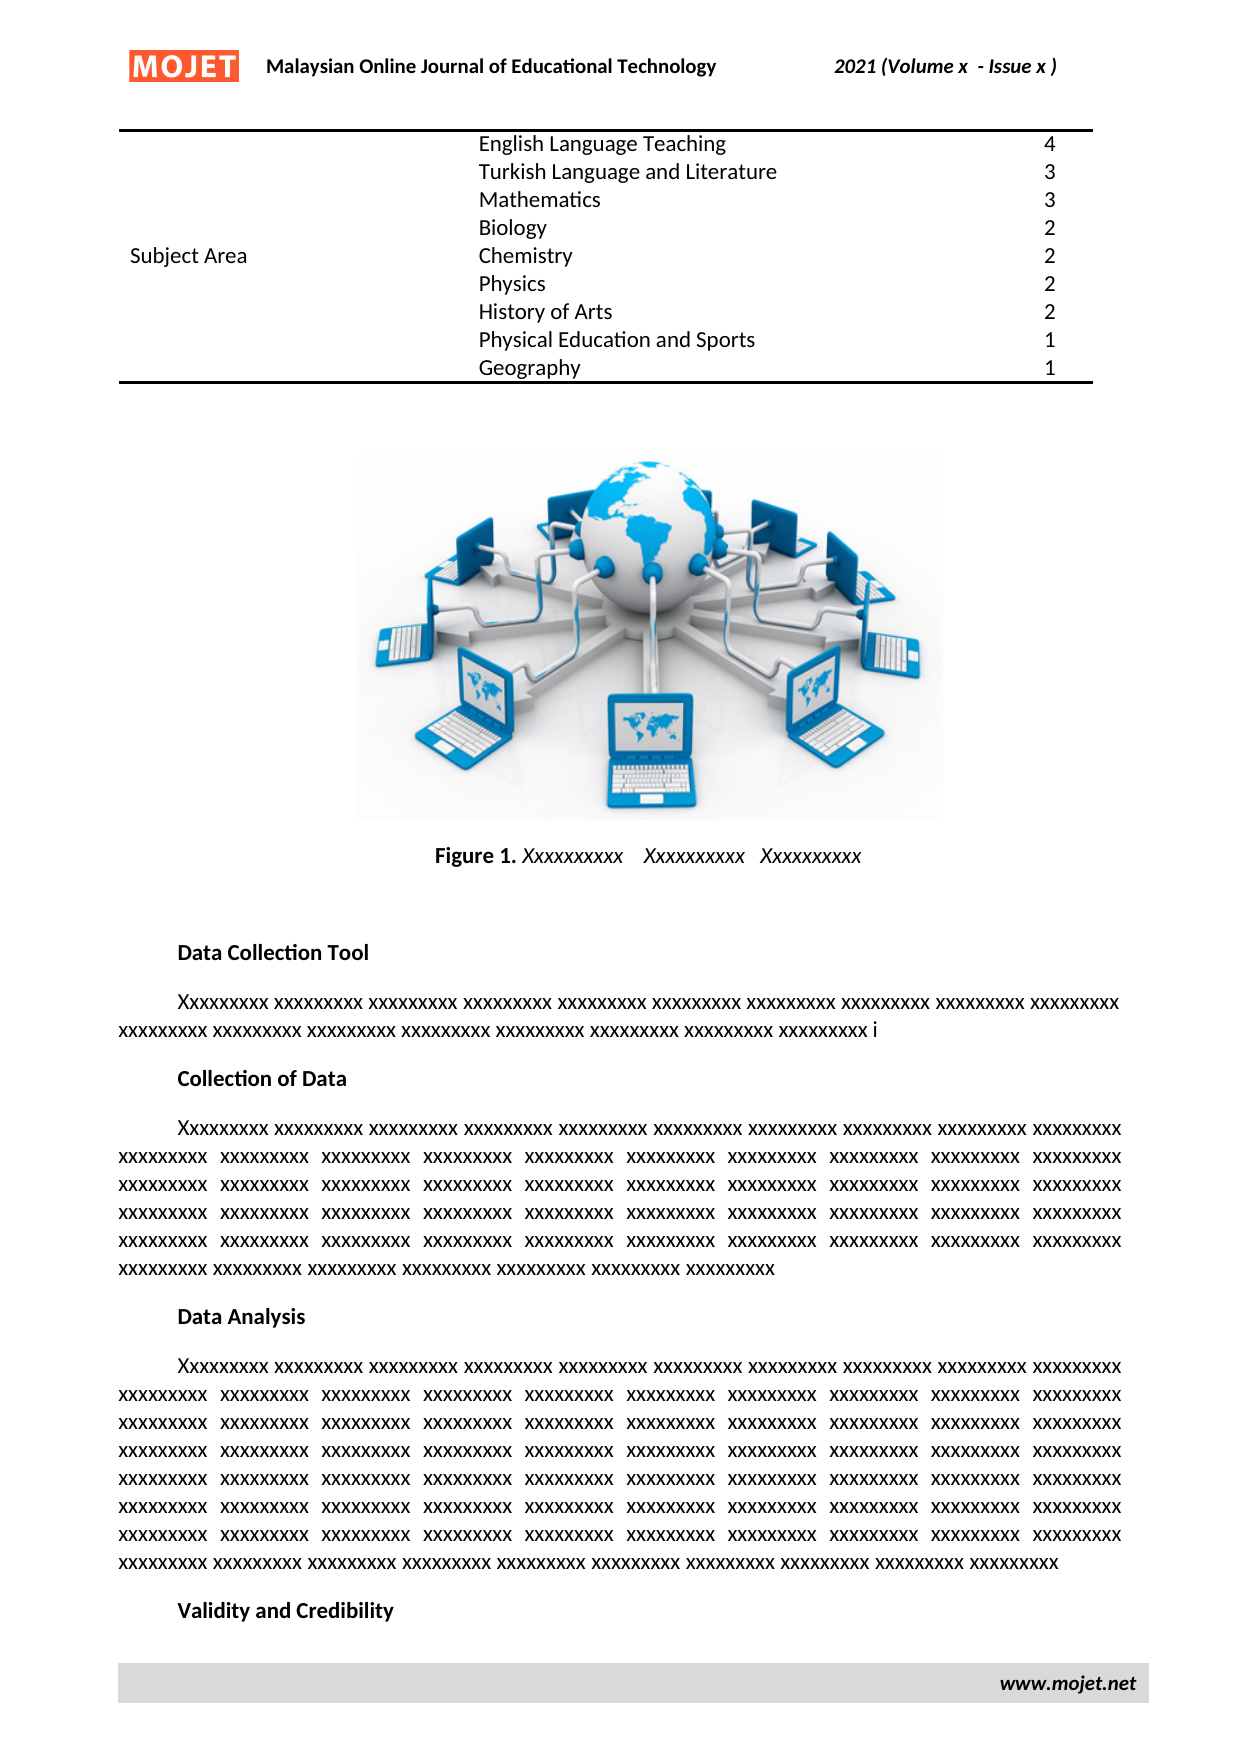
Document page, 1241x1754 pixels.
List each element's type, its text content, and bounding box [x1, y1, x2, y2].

table_cell 4 3 3 2 2 2 2 1 1 [1033, 132, 1092, 381]
text Collection of Data [118, 1064, 1122, 1092]
text Data Analysis [118, 1302, 1122, 1330]
text Validity and Credibility [118, 1596, 1122, 1624]
table_cell English Language Teaching Turkish Language and Literature Mathematics Biology Chemistry Physics History of Arts Physical Education and Sports Geography [467, 132, 1033, 381]
table_cell Subject Area [119, 132, 467, 381]
text Figure 1. Xxxxxxxxxx Xxxxxxxxxx Xxxxxxxxxx [118, 841, 1122, 869]
text Xxxxxxxxx xxxxxxxxx xxxxxxxxx xxxxxxxxx xxxxxxxxx xxxxxxxxx xxxxxxxxx xxxxxxxxx xxxxxxxxx xxxxxxxxx xxxxxxxxx xxxxxxxxx xxxxxxxxx xxxxxxxxx xxxxxxxxx xxxxxxxxx xxxxxxxxx xxxxxxxxx i [118, 987, 1122, 1043]
picture [356, 453, 944, 820]
text Data Collection Tool [118, 938, 1122, 967]
text Xxxxxxxxx xxxxxxxxx xxxxxxxxx xxxxxxxxx xxxxxxxxx xxxxxxxxx xxxxxxxxx xxxxxxxxx xxxxxxxxx xxxxxxxxx xxxxxxxxx xxxxxxxxx xxxxxxxxx xxxxxxxxx xxxxxxxxx xxxxxxxxx xxxxxxxxx xxxxxxxxx xxxxxxxxx xxxxxxxxx xxxxxxxxx xxxxxxxxx xxxxxxxxx xxxxxxxxx xxxxxxxxx xxxxxxxxx xxxxxxxxx xxxxxxxxx xxxxxxxxx xxxxxxxxx xxxxxxxxx xxxxxxxxx xxxxxxxxx xxxxxxxxx xxxxxxxxx xxxxxxxxx xxxxxxxxx xxxxxxxxx xxxxxxxxx xxxxxxxxx xxxxxxxxx xxxxxxxxx xxxxxxxxx xxxxxxxxx xxxxxxxxx xxxxxxxxx xxxxxxxxx xxxxxxxxx xxxxxxxxx xxxxxxxxx xxxxxxxxx xxxxxxxxx xxxxxxxxx xxxxxxxxx xxxxxxxxx xxxxxxxxx xxxxxxxxx [118, 1113, 1122, 1281]
picture [129, 50, 239, 82]
text Xxxxxxxxx xxxxxxxxx xxxxxxxxx xxxxxxxxx xxxxxxxxx xxxxxxxxx xxxxxxxxx xxxxxxxxx xxxxxxxxx xxxxxxxxx xxxxxxxxx xxxxxxxxx xxxxxxxxx xxxxxxxxx xxxxxxxxx xxxxxxxxx xxxxxxxxx xxxxxxxxx xxxxxxxxx xxxxxxxxx xxxxxxxxx xxxxxxxxx xxxxxxxxx xxxxxxxxx xxxxxxxxx xxxxxxxxx xxxxxxxxx xxxxxxxxx xxxxxxxxx xxxxxxxxx xxxxxxxxx xxxxxxxxx xxxxxxxxx xxxxxxxxx xxxxxxxxx xxxxxxxxx xxxxxxxxx xxxxxxxxx xxxxxxxxx xxxxxxxxx xxxxxxxxx xxxxxxxxx xxxxxxxxx xxxxxxxxx xxxxxxxxx xxxxxxxxx xxxxxxxxx xxxxxxxxx xxxxxxxxx xxxxxxxxx xxxxxxxxx xxxxxxxxx xxxxxxxxx xxxxxxxxx xxxxxxxxx xxxxxxxxx xxxxxxxxx xxxxxxxxx xxxxxxxxx xxxxxxxxx xxxxxxxxx xxxxxxxxx xxxxxxxxx xxxxxxxxx xxxxxxxxx xxxxxxxxx xxxxxxxxx xxxxxxxxx xxxxxxxxx xxxxxxxxx xxxxxxxxx xxxxxxxxx xxxxxxxxx xxxxxxxxx xxxxxxxxx xxxxxxxxx xxxxxxxxx xxxxxxxxx xxxxxxxxx xxxxxxxxx [118, 1351, 1122, 1575]
